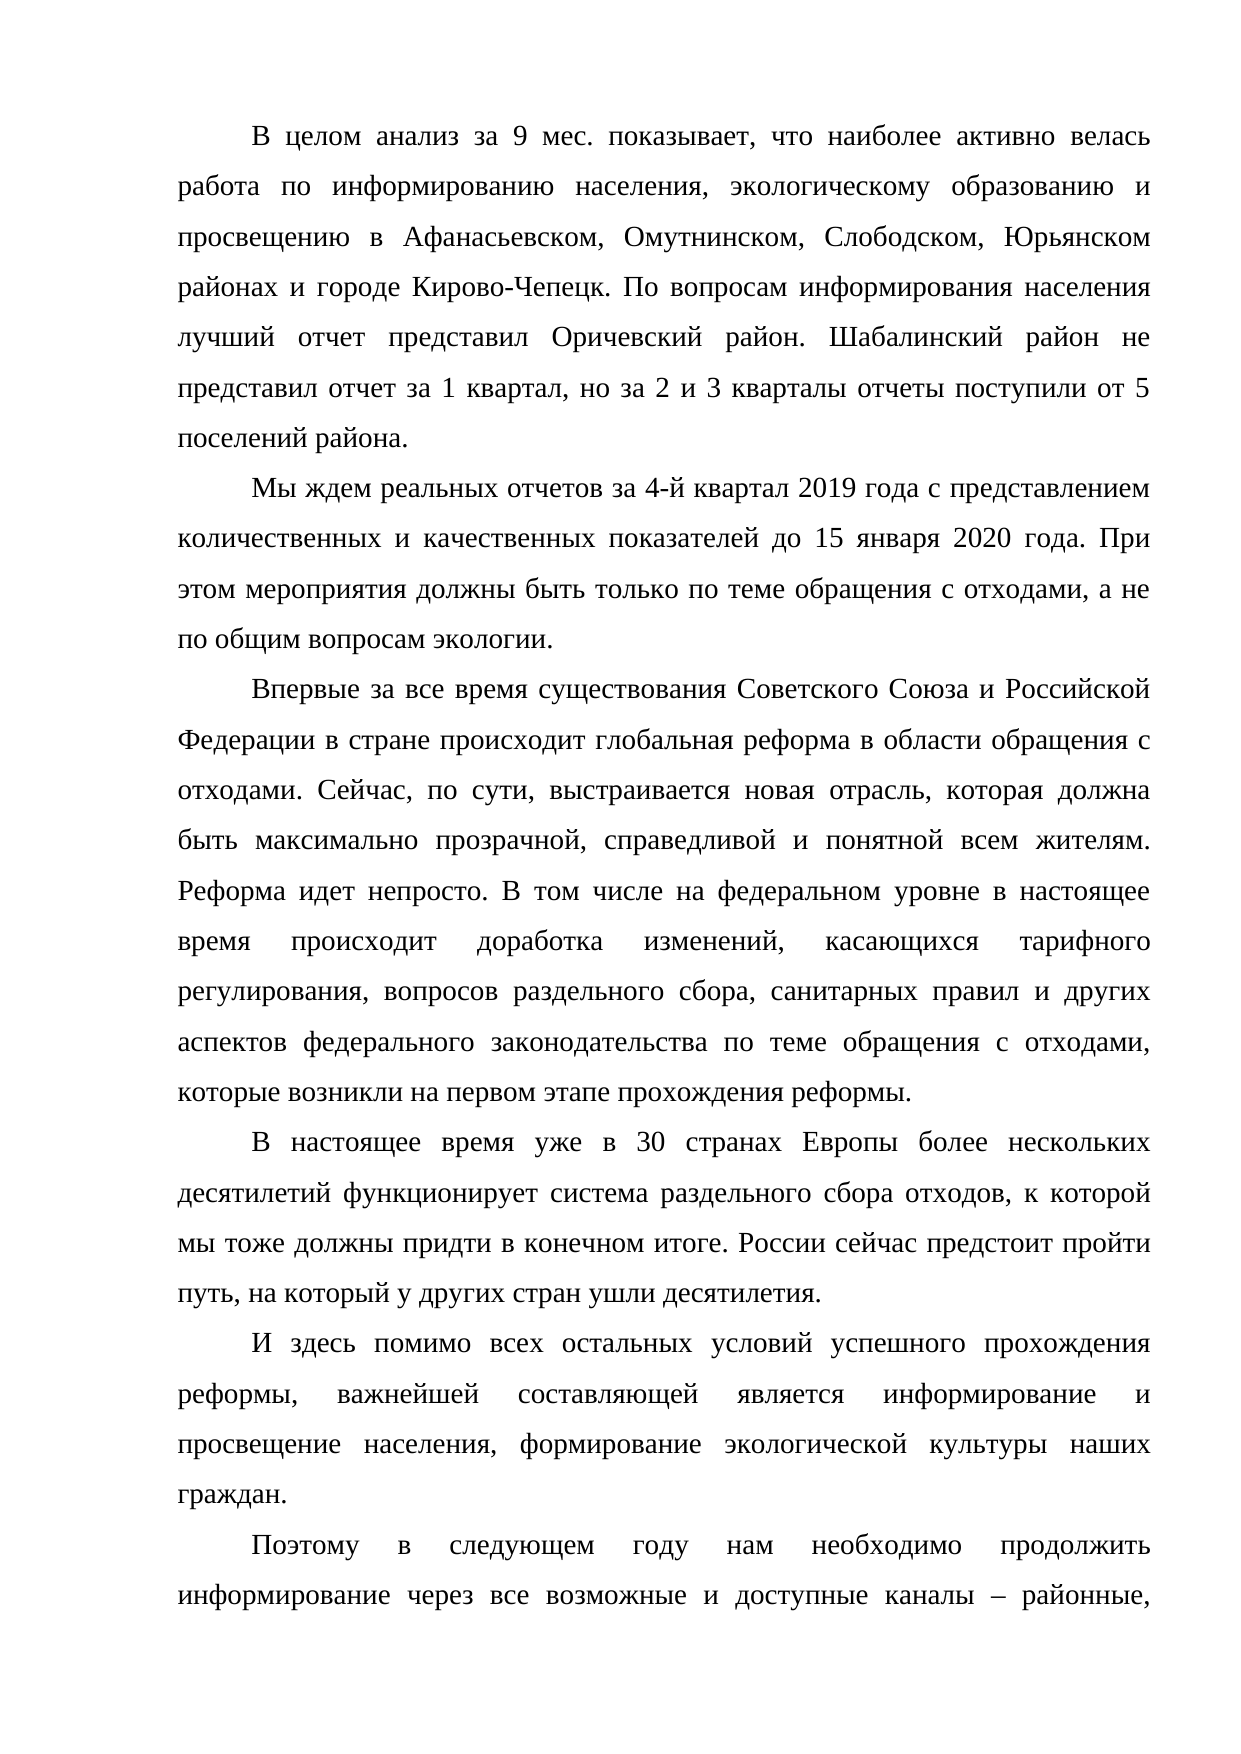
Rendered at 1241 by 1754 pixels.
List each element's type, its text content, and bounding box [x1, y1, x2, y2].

text Мы ждем реальных отчетов за 4-й квартал 2019 года с представлением количественных и качественных показателей до 15 января 2020 года. При этом мероприятия должны быть только по теме обращения с отходами, а не по общим вопросам экологии. [177, 470, 1152, 655]
text И здесь помимо всех остальных условий успешного прохождения реформы, важнейшей составляющей является информирование и просвещение населения, формирование экологической культуры наших граждан. [177, 1326, 1152, 1510]
text В настоящее время уже в 30 странах Европы более нескольких десятилетий функционирует система раздельного сбора отходов, к которой мы тоже должны придти в конечном итоге. России сейчас предстоит пройти путь, на который у других стран ушли десятилетия. [177, 1124, 1152, 1309]
text Впервые за все время существования Советского Союза и Российской Федерации в стране происходит глобальная реформа в области обращения с отходами. Сейчас, по сути, выстраивается новая отрасль, которая должна быть максимально прозрачной, справедливой и понятной всем жителям. Реформа идет непросто. В том числе на федеральном уровне в настоящее время происходит доработка изменений, касающихся тарифного регулирования, вопросов раздельного сбора, санитарных правил и других аспектов федерального законодательства по теме обращения с отходами, которые возникли на первом этапе прохождения реформы. [177, 672, 1152, 1108]
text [177, 1527, 1152, 1611]
text В целом анализ за 9 мес. показывает, что наиболее активно велась работа по информированию населения, экологическому образованию и просвещению в Афанасьевском, Омутнинском, Слободском, Юрьянском районах и городе Кирово-Чепецк. По вопросам информирования населения лучший отчет представил Оричевский район. Шабалинский район не представил отчет за 1 квартал, но за 2 и 3 кварталы отчеты поступили от 5 поселений района. [177, 118, 1152, 453]
